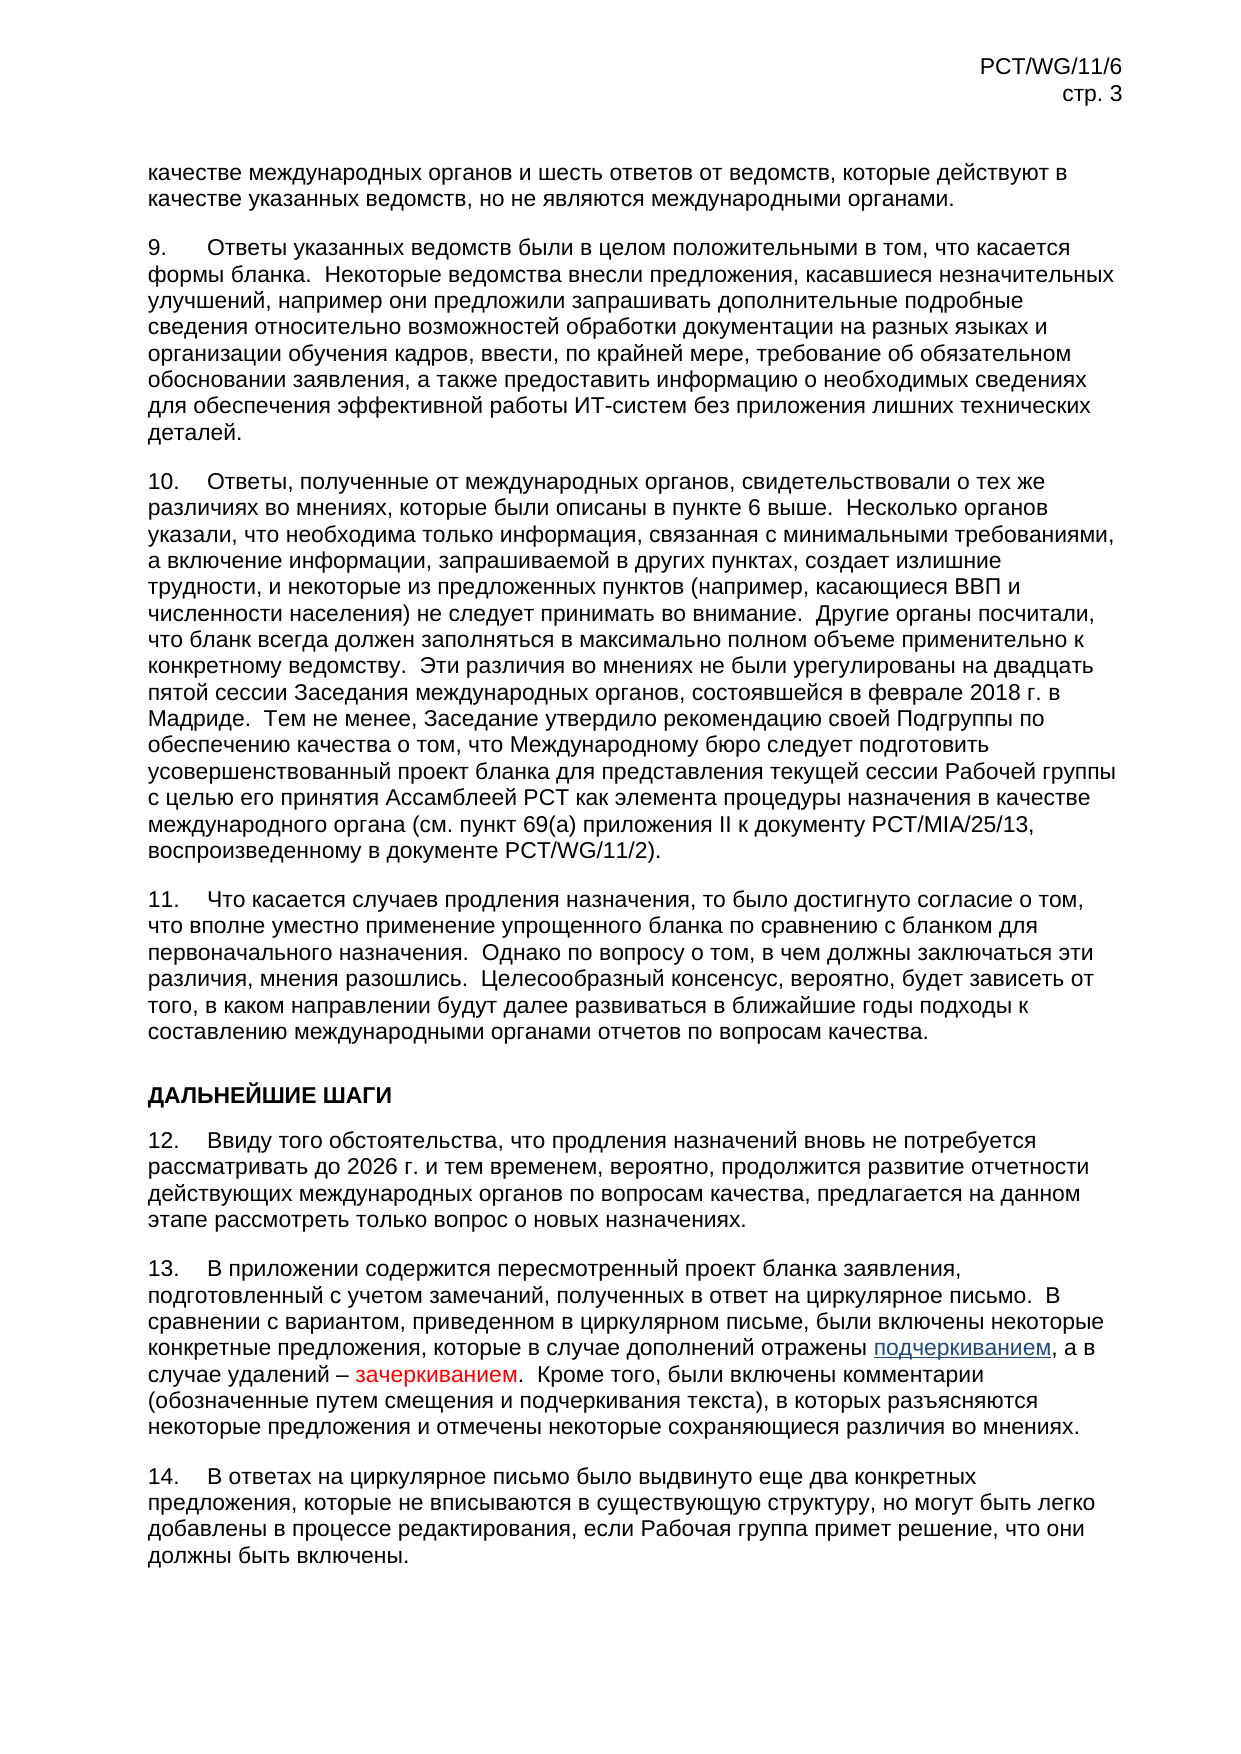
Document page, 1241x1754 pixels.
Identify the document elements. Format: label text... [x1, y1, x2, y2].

text Ввиду того обстоятельства, что продления назначений вновь не потребуется рассматривать до 2026 г. и тем временем, вероятно, продолжится развитие отчетности действующих международных органов по вопросам качества, предлагается на данном этапе рассмотреть только вопрос о новых назначениях. [148, 1127, 1122, 1232]
text В ответах на циркулярное письмо было выдвинуто еще два конкретных предложения, которые не вписываются в существующую структуру, но могут быть легко добавлены в процессе редактирования, если Рабочая группа примет решение, что они должны быть включены. [148, 1463, 1122, 1568]
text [148, 158, 1122, 211]
subtitle ДАЛЬНЕЙШИЕ ШАГИ [148, 1082, 1122, 1108]
text Ответы, полученные от международных органов, свидетельствовали о тех же различиях во мнениях, которые были описаны в пункте 6 выше. Несколько органов указали, что необходима только информация, связанная с минимальными требованиями, а включение информации, запрашиваемой в других пунктах, создает излишние трудности, и некоторые из предложенных пунктов (например, касающиеся ВВП и численности населения) не следует принимать во внимание. Другие органы посчитали, что бланк всегда должен заполняться в максимально полном объеме применительно к конкретному ведомству. Эти различия во мнениях не были урегулированы на двадцать пятой сессии Заседания международных органов, состоявшейся в феврале 2018 г. в Мадриде. Тем не менее, Заседание утвердило рекомендацию своей Подгруппы по обеспечению качества о том, что Международному бюро следует подготовить усовершенствованный проект бланка для представления текущей сессии Рабочей группы с целью его принятия Ассамблеей РСТ как элемента процедуры назначения в качестве международного органа (см. пункт 69(a) приложения II к документу PCT/MIA/25/13, воспроизведенному в документе PCT/WG/11/2). [148, 468, 1122, 863]
text Что касается случаев продления назначения, то было достигнуто согласие о том, что вполне уместно применение упрощенного бланка по сравнению с бланком для первоначального назначения. Однако по вопросу о том, в чем должны заключаться эти различия, мнения разошлись. Целесообразный консенсус, вероятно, будет зависеть от того, в каком направлении будут далее развиваться в ближайшие годы подходы к составлению международными органами отчетов по вопросам качества. [148, 886, 1122, 1044]
text Ответы указанных ведомств были в целом положительными в том, что касается формы бланка. Некоторые ведомства внесли предложения, касавшиеся незначительных улучшений, например они предложили запрашивать дополнительные подробные сведения относительно возможностей обработки документации на разных языках и организации обучения кадров, ввести, по крайней мере, требование об обязательном обосновании заявления, а также предоставить информацию о необходимых сведениях для обеспечения эффективной работы ИТ-систем без приложения лишних технических деталей. [148, 234, 1122, 445]
text В приложении содержится пересмотренный проект бланка заявления, подготовленный с учетом замечаний, полученных в ответ на циркулярное письмо. В сравнении с вариантом, приведенном в циркулярном письме, были включены некоторые конкретные предложения, которые в случае дополнений отражены подчеркиванием, а в случае удалений – зачеркиванием. Кроме того, были включены комментарии (обозначенные путем смещения и подчеркивания текста), в которых разъясняются некоторые предложения и отмечены некоторые сохраняющиеся различия во мнениях. [148, 1255, 1122, 1440]
